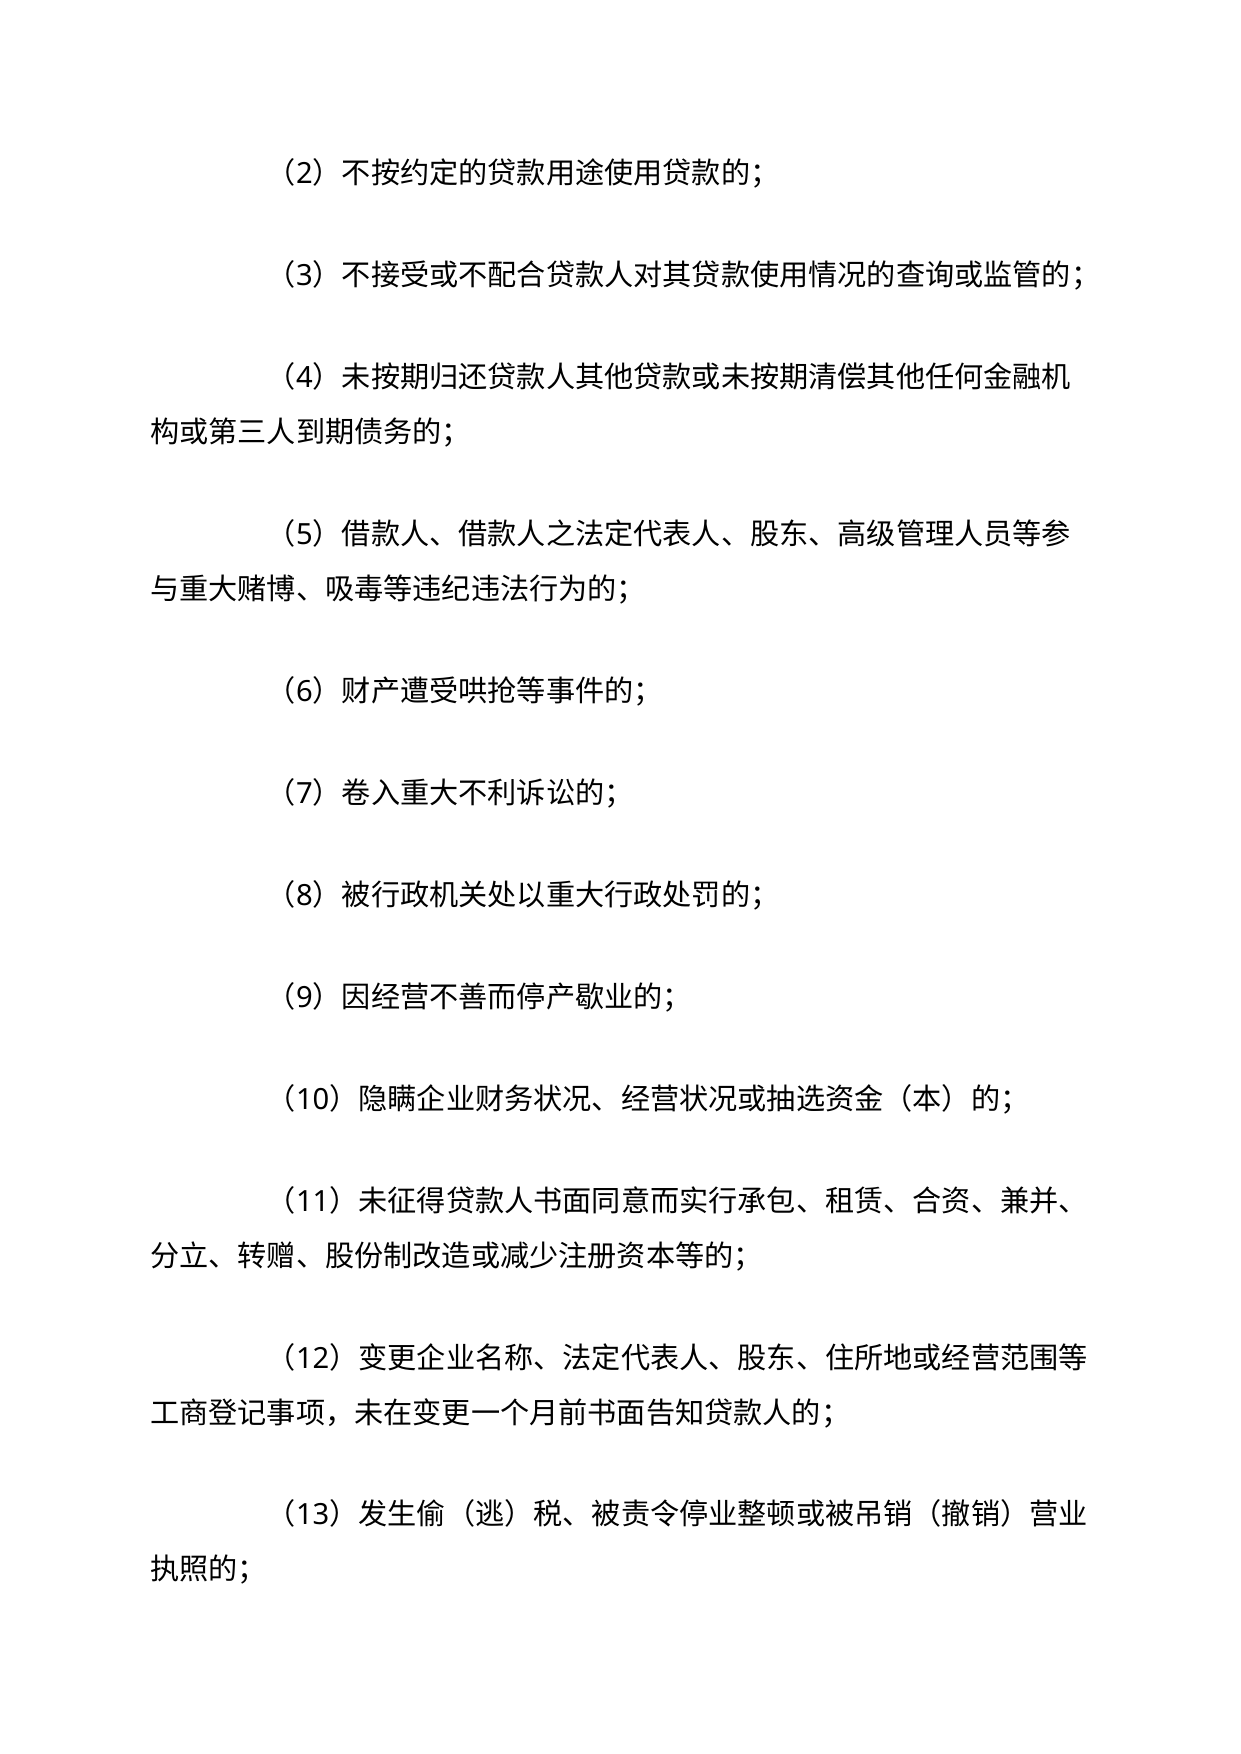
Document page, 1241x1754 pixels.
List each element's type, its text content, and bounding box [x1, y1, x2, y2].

text （8）被行政机关处以重大行政处罚的； [150, 871, 1090, 914]
text （2）不按约定的贷款用途使用贷款的； [150, 150, 1090, 192]
text （11）未征得贷款人书面同意而实行承包、租赁、合资、兼并、分立、转赠、股份制改造或减少注册资本等的； [150, 1177, 1090, 1275]
text （9）因经营不善而停产歇业的； [150, 973, 1090, 1016]
text （7）卷入重大不利诉讼的； [150, 769, 1090, 812]
text （3）不接受或不配合贷款人对其贷款使用情况的查询或监管的； [150, 252, 1090, 294]
text （12）变更企业名称、法定代表人、股东、住所地或经营范围等工商登记事项，未在变更一个月前书面告知贷款人的； [150, 1334, 1090, 1431]
text （5）借款人、借款人之法定代表人、股东、高级管理人员等参与重大赌博、吸毒等违纪违法行为的； [150, 511, 1090, 608]
text （13）发生偷（逃）税、被责令停业整顿或被吊销（撤销）营业执照的； [150, 1491, 1090, 1588]
text （4）未按期归还贷款人其他贷款或未按期清偿其他任何金融机构或第三人到期债务的； [150, 354, 1090, 451]
text （10）隐瞒企业财务状况、经营状况或抽选资金（本）的； [150, 1075, 1090, 1118]
text （6）财产遭受哄抢等事件的； [150, 667, 1090, 710]
